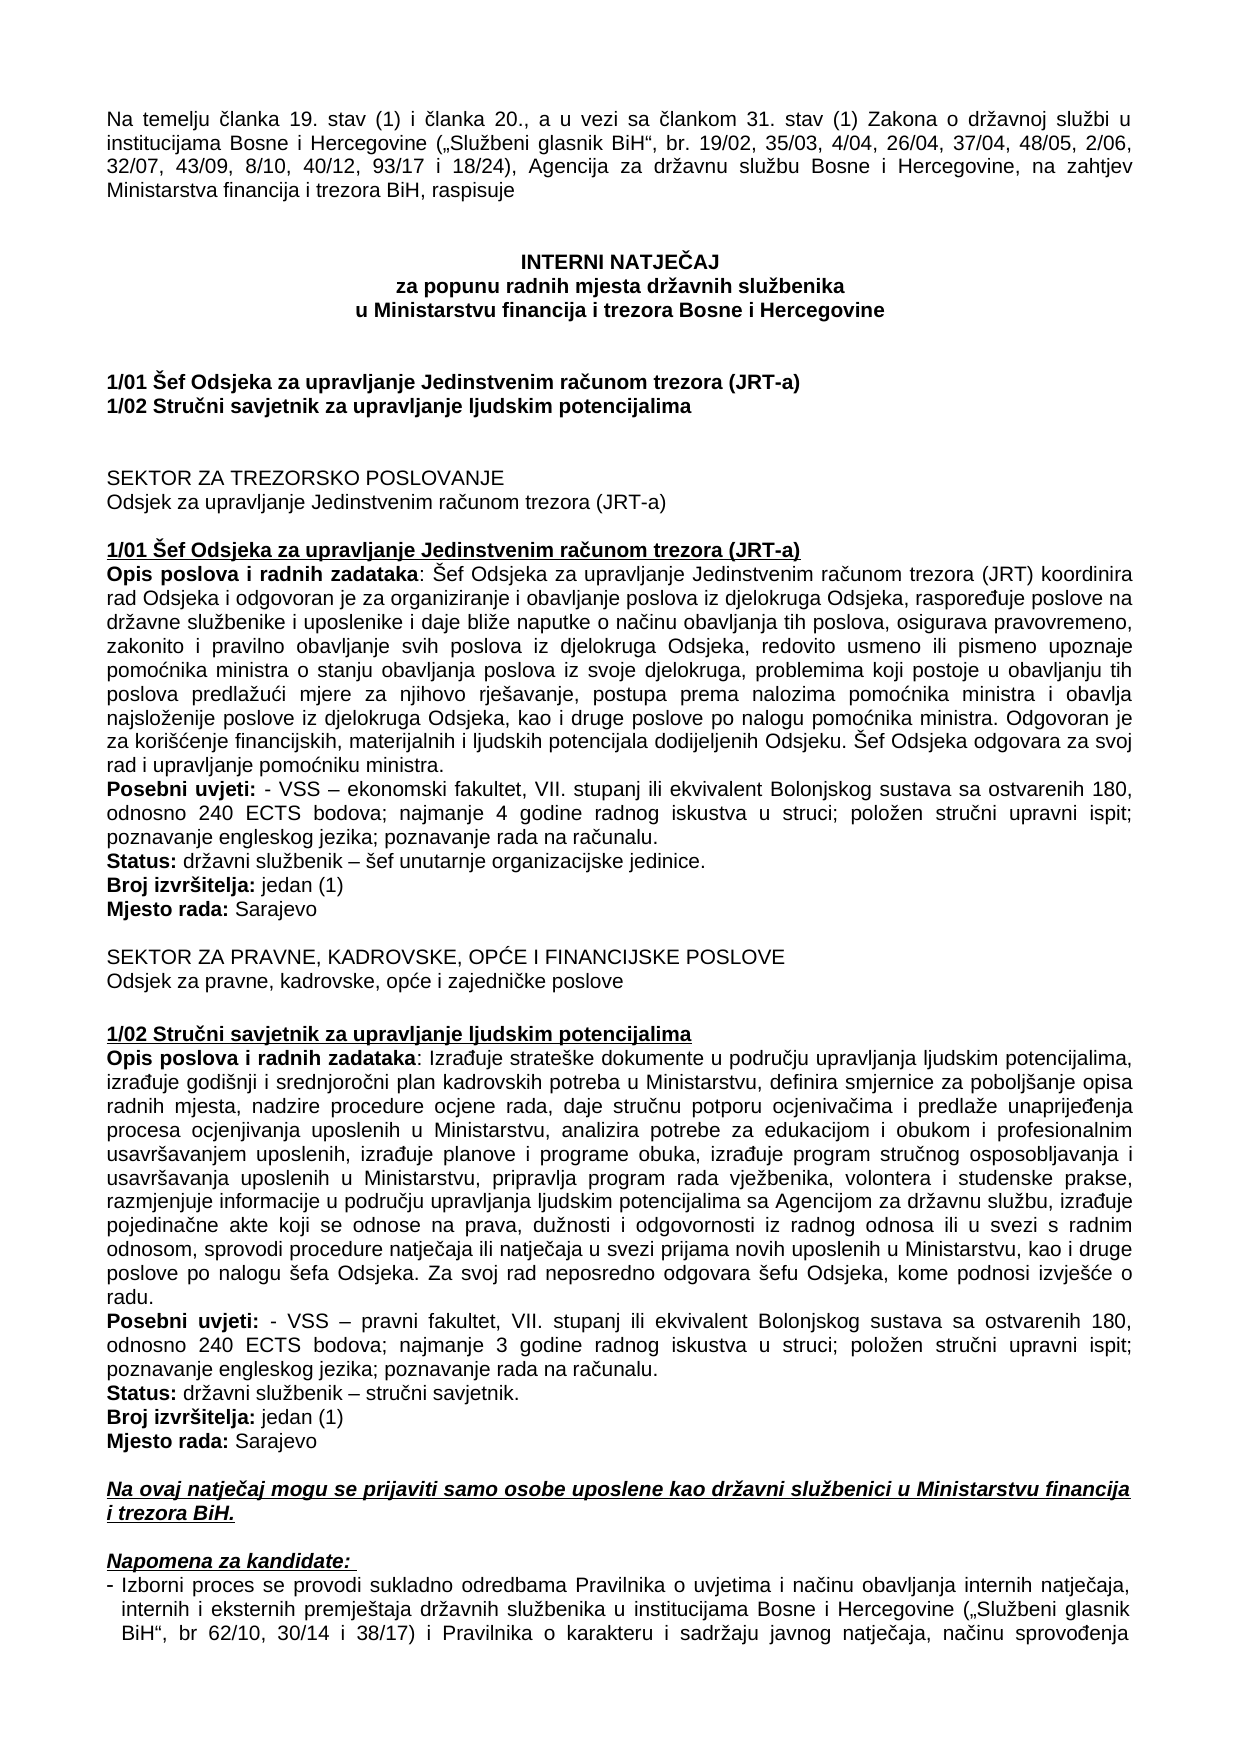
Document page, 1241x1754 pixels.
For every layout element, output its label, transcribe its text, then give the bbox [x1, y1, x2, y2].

text 1/01 Šef Odsjeka za upravljanje Jedinstvenim računom trezora (JRT-a) [106, 370, 1134, 394]
text Posebni uvjeti: - VSS – pravni fakultet, VII. stupanj ili ekvivalent Bolonjskog sustava sa ostvarenih 180, odnosno 240 ECTS bodova; najmanje 3 godine radnog iskustva u struci; položen stručni upravni ispit; poznavanje engleskog jezika; poznavanje rada na računalu. [106, 1309, 1134, 1381]
text INTERNI NATJEČAJ [106, 250, 1134, 274]
text Mjesto rada: Sarajevo [106, 897, 1134, 921]
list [106, 1573, 1131, 1644]
text Status: državni službenik – stručni savjetnik. [106, 1381, 1134, 1405]
text Odsjek za upravljanje Jedinstvenim računom trezora (ЈRТ-а) [106, 490, 1134, 514]
text 1/02 Stručni savjetnik za upravljanje ljudskim potencijalima [106, 1022, 1134, 1046]
text Status: državni službenik – šef unutarnje organizacijske jedinice. [106, 849, 1134, 873]
text u Ministarstvu financija i trezora Bosne i Hercegovine [106, 298, 1134, 322]
text Na temelju članka 19. stav (1) i članka 20., a u vezi sa člankom 31. stav (1) Zakona o državnoj službi u institucijama Bosne i Hercegovine („Službeni glasnik BiH“, br. 19/02, 35/03, 4/04, 26/04, 37/04, 48/05, 2/06, 32/07, 43/09, 8/10, 40/12, 93/17 i 18/24), Agencija za državnu službu Bosne i Hercegovine, na zahtjev Ministarstva financija i trezora BiH, raspisuje [106, 106, 1134, 202]
text Opis poslova i radnih zadataka: Šef Odsjeka za upravljanje Jedinstvenim računom trezora (JRT) koordinira rad Odsjeka i odgovoran je za organiziranje i obavljanje poslova iz djelokruga Odsjeka, raspoređuje poslove na državne službenike i uposlenike i daje bliže naputke o načinu obavljanja tih poslova, osigurava pravovremeno, zakonito i pravilno obavljanje svih poslova iz djelokruga Odsjeka, redovito usmeno ili pismeno upoznaje pomoćnika ministra o stanju obavljanja poslova iz svoje djelokruga, problemima koji postoje u obavljanju tih poslova predlažući mjere za njihovo rješavanje, postupa prema nalozima pomoćnika ministra i obavlja najsloženije poslove iz djelokruga Odsjeka, kao i druge poslove po nalogu pomoćnika ministra. Odgovoran je za korišćenje financijskih, materijalnih i ljudskih potencijala dodijeljenih Odsjeku. Šef Odsjeka odgovara za svoj rad i upravljanje pomoćniku ministra. [106, 562, 1134, 777]
text SEKTOR ZA PRAVNE, KADROVSKE, OPĆE I FINANCIJSKE POSLOVE [106, 945, 1134, 969]
text 1/01 Šef Odsjeka za upravljanje Jedinstvenim računom trezora (JRT-a) [106, 538, 1134, 562]
text Posebni uvjeti: - VSS – ekonomski fakultet, VII. stupanj ili ekvivalent Bolonjskog sustava sa ostvarenih 180, odnosno 240 ECTS bodova; najmanje 4 godine radnog iskustva u struci; položen stručni upravni ispit; poznavanje engleskog jezika; poznavanje rada na računalu. [106, 777, 1134, 849]
text Mjesto rada: Sarajevo [106, 1429, 1134, 1453]
text Odsjek za pravne, kadrovske, opće i zajedničke poslove [106, 969, 1134, 993]
text Opis poslova i radnih zadataka: Izrađuje strateške dokumente u području upravljanja ljudskim potencijalima, izrađuje godišnji i srednjoročni plan kadrovskih potreba u Ministarstvu, definira smjernice za poboljšanje opisa radnih mjesta, nadzire procedure ocjene rada, daje stručnu potporu ocjenivačima i predlaže unaprijeđenja procesa ocjenjivanja uposlenih u Ministarstvu, analizira potrebe za edukacijom i obukom i profesionalnim usavršavanjem uposlenih, izrađuje planove i programe obuka, izrađuje program stručnog osposobljavanja i usavršavanja uposlenih u Ministarstvu, pripravlja program rada vježbenika, volontera i studenske prakse, razmjenjuje informacije u području upravljanja ljudskim potencijalima sa Agencijom za državnu službu, izrađuje pojedinačne akte koji se odnose na prava, dužnosti i odgovornosti iz radnog odnosa ili u svezi s radnim odnosom, sprovodi procedure natječaja ili natječaja u svezi prijama novih uposlenih u Ministarstvu, kao i druge poslove po nalogu šefa Odsjeka. Za svoj rad neposredno odgovara šefu Odsjeka, kome podnosi izvješće o radu. [106, 1046, 1134, 1309]
text Broj izvršitelja: jedan (1) [106, 873, 1134, 897]
text za popunu radnih mjesta državnih službenika [106, 274, 1134, 298]
text SEKTOR ZA TREZORSKO POSLOVANJE [106, 466, 1134, 490]
text 1/02 Stručni savjetnik za upravljanje ljudskim potencijalima [106, 394, 1134, 418]
text Na ovaj natječaj mogu se prijaviti samo osobe uposlene kao državni službenici u Ministarstvu financija i trezora BiH. [106, 1477, 1134, 1525]
text Napomena za kandidate: [106, 1549, 1134, 1573]
text Broj izvršitelja: jedan (1) [106, 1405, 1134, 1429]
